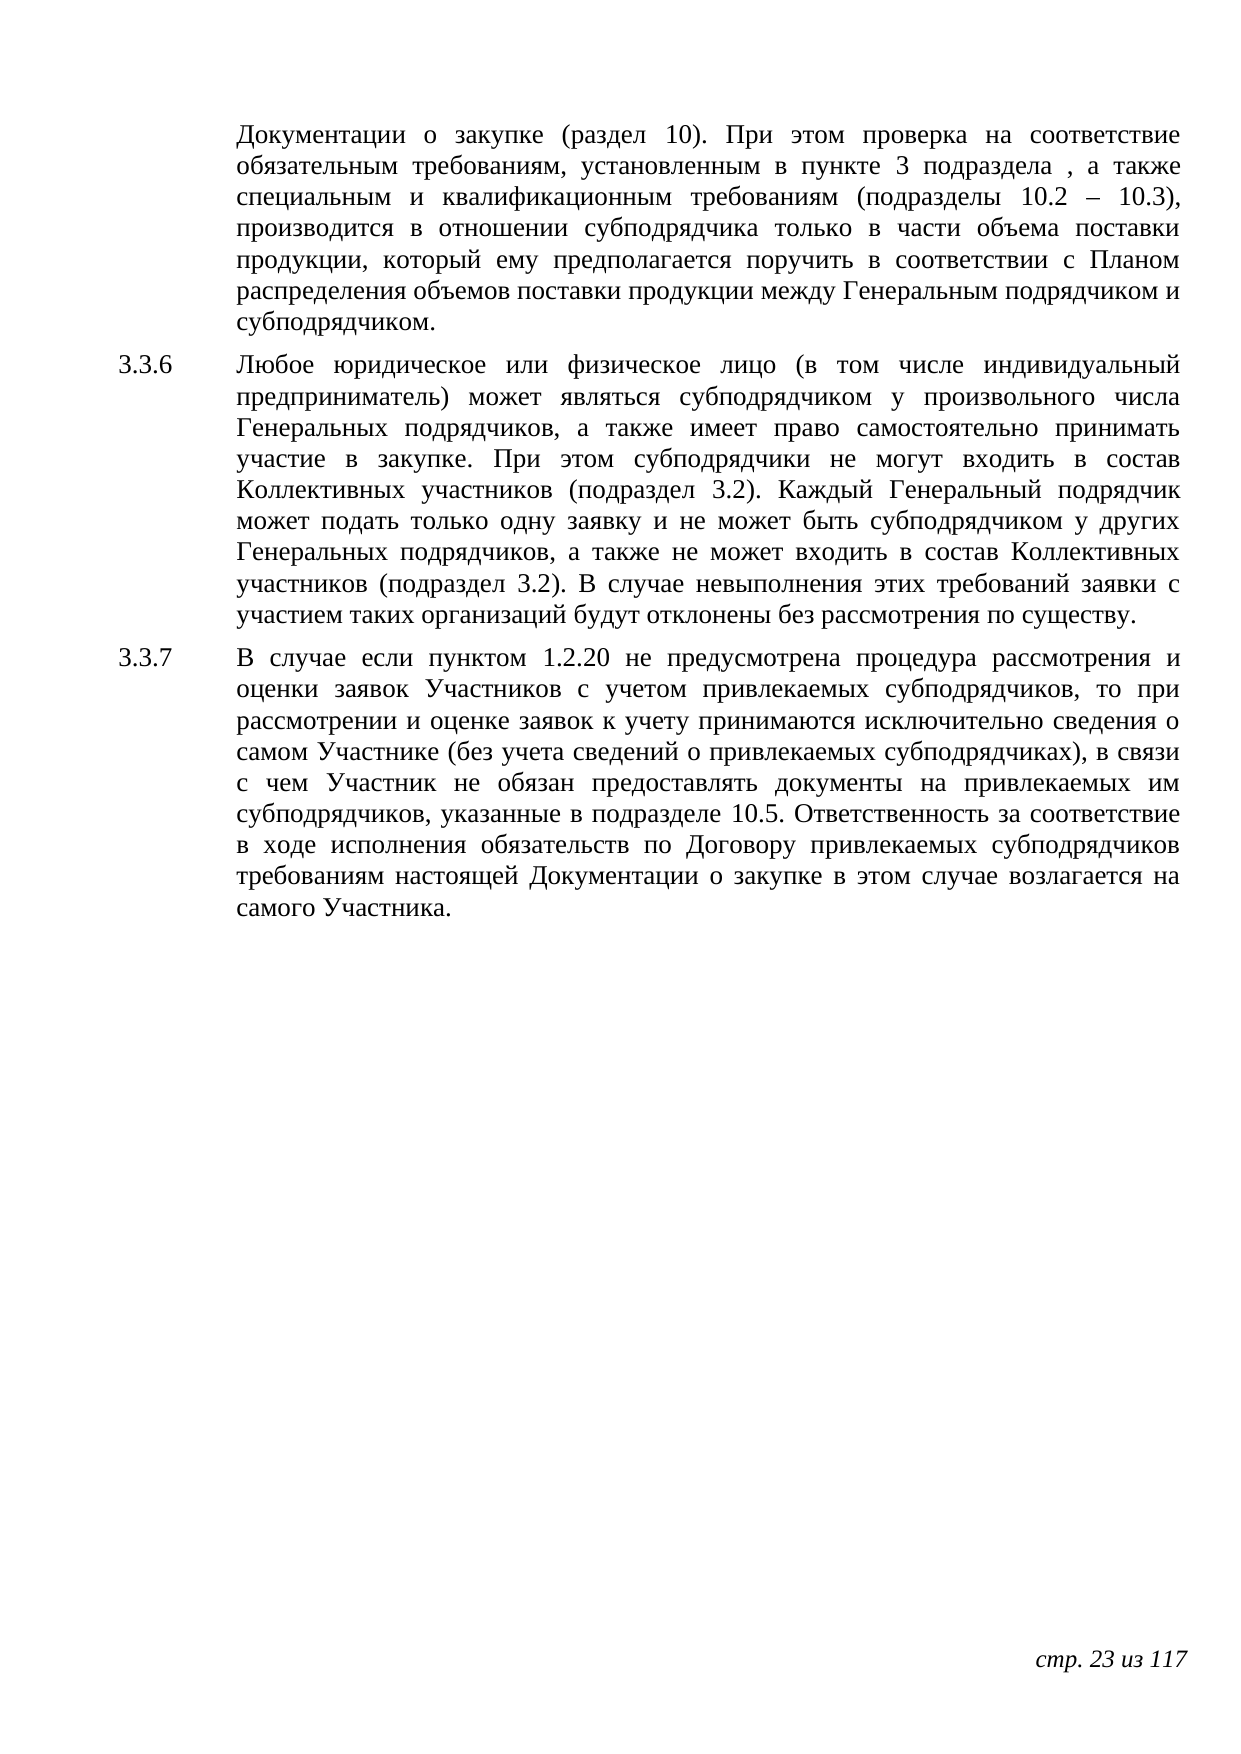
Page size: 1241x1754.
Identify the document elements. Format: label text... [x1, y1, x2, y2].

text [118, 118, 1181, 336]
text В случае если пунктом 1.2.20 не предусмотрена процедура рассмотрения и оценки заявок Участников с учетом привлекаемых субподрядчиков, то при рассмотрении и оценке заявок к учету принимаются исключительно сведения о самом Участнике (без учета сведений о привлекаемых субподрядчиках), в связи с чем Участник не обязан предоставлять документы на привлекаемых им субподрядчиков, указанные в подразделе 10.5. Ответственность за соответствие в ходе исполнения обязательств по Договору привлекаемых субподрядчиков требованиям настоящей Документации о закупке в этом случае возлагается на самого Участника. [118, 641, 1181, 922]
text Любое юридическое или физическое лицо (в том числе индивидуальный предприниматель) может являться субподрядчиком у произвольного числа Генеральных подрядчиков, а также имеет право самостоятельно принимать участие в закупке. При этом субподрядчики не могут входить в состав Коллективных участников (подраздел 3.2). Каждый Генеральный подрядчик может подать только одну заявку и не может быть субподрядчиком у других Генеральных подрядчиков, а также не может входить в состав Коллективных участников (подраздел 3.2). В случае невыполнения этих требований заявки с участием таких организаций будут отклонены без рассмотрения по существу. [118, 349, 1181, 629]
